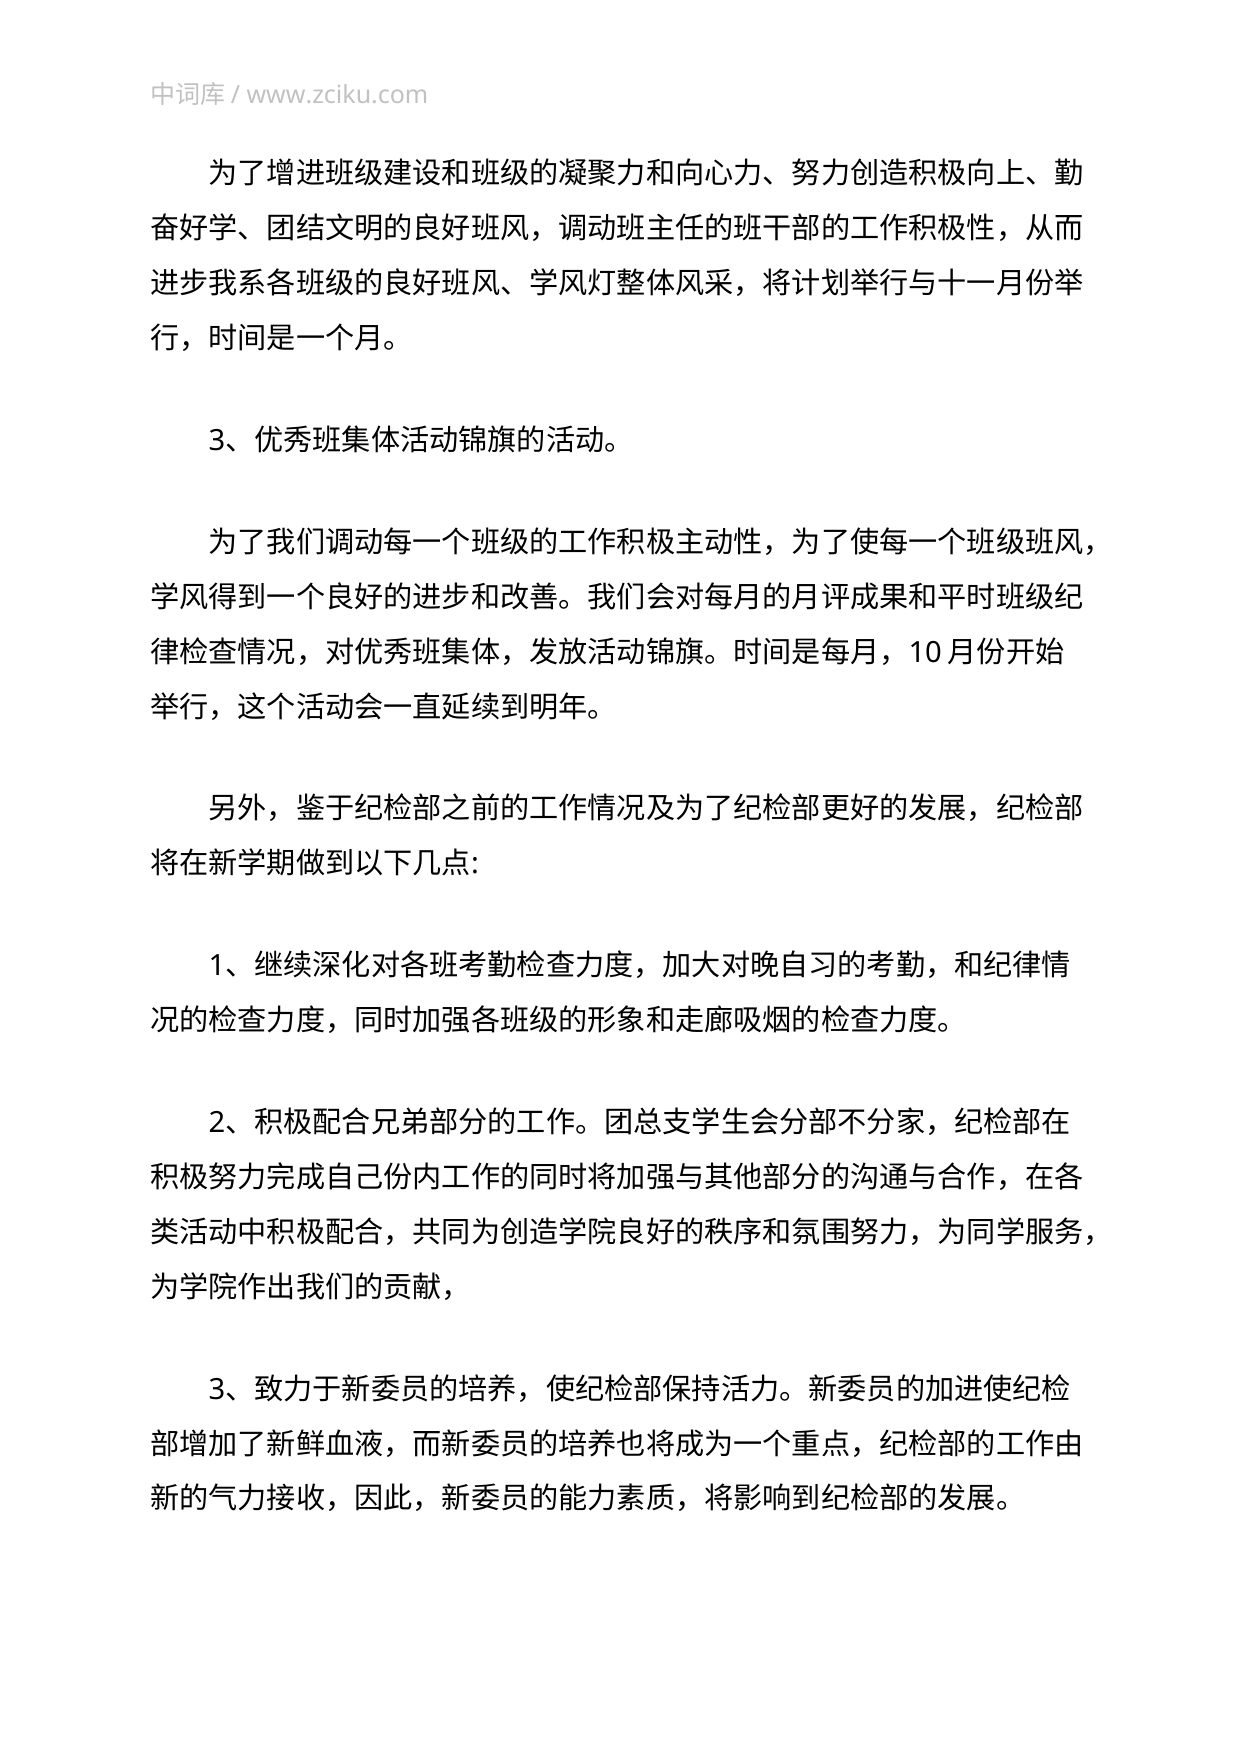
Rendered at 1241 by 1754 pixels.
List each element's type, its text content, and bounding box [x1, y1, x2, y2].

text 为了我们调动每一个班级的工作积极主动性，为了使每一个班级班风，学风得到一个良好的进步和改善。我们会对每月的月评成果和平时班级纪律检查情况，对优秀班集体，发放活动锦旗。时间是每月，10月份开始举行，这个活动会一直延续到明年。 [150, 518, 1090, 726]
text 3、致力于新委员的培养，使纪检部保持活力。新委员的加进使纪检部增加了新鲜血液，而新委员的培养也将成为一个重点，纪检部的工作由新的气力接收，因此，新委员的能力素质，将影响到纪检部的发展。 [150, 1365, 1090, 1517]
text 为了增进班级建设和班级的凝聚力和向心力、努力创造积极向上、勤奋好学、团结文明的良好班风，调动班主任的班干部的工作积极性，从而进步我系各班级的良好班风、学风灯整体风采，将计划举行与十一月份举行，时间是一个月。 [150, 150, 1090, 357]
text 3、优秀班集体活动锦旗的活动。 [150, 416, 1090, 459]
text 2、积极配合兄弟部分的工作。团总支学生会分部不分家，纪检部在积极努力完成自己份内工作的同时将加强与其他部分的沟通与合作，在各类活动中积极配合，共同为创造学院良好的秩序和氛围努力，为同学服务，为学院作出我们的贡献， [150, 1099, 1090, 1306]
text 另外，鉴于纪检部之前的工作情况及为了纪检部更好的发展，纪检部将在新学期做到以下几点: [150, 785, 1090, 882]
text 1、继续深化对各班考勤检查力度，加大对晚自习的考勤，和纪律情况的检查力度，同时加强各班级的形象和走廊吸烟的检查力度。 [150, 942, 1090, 1039]
